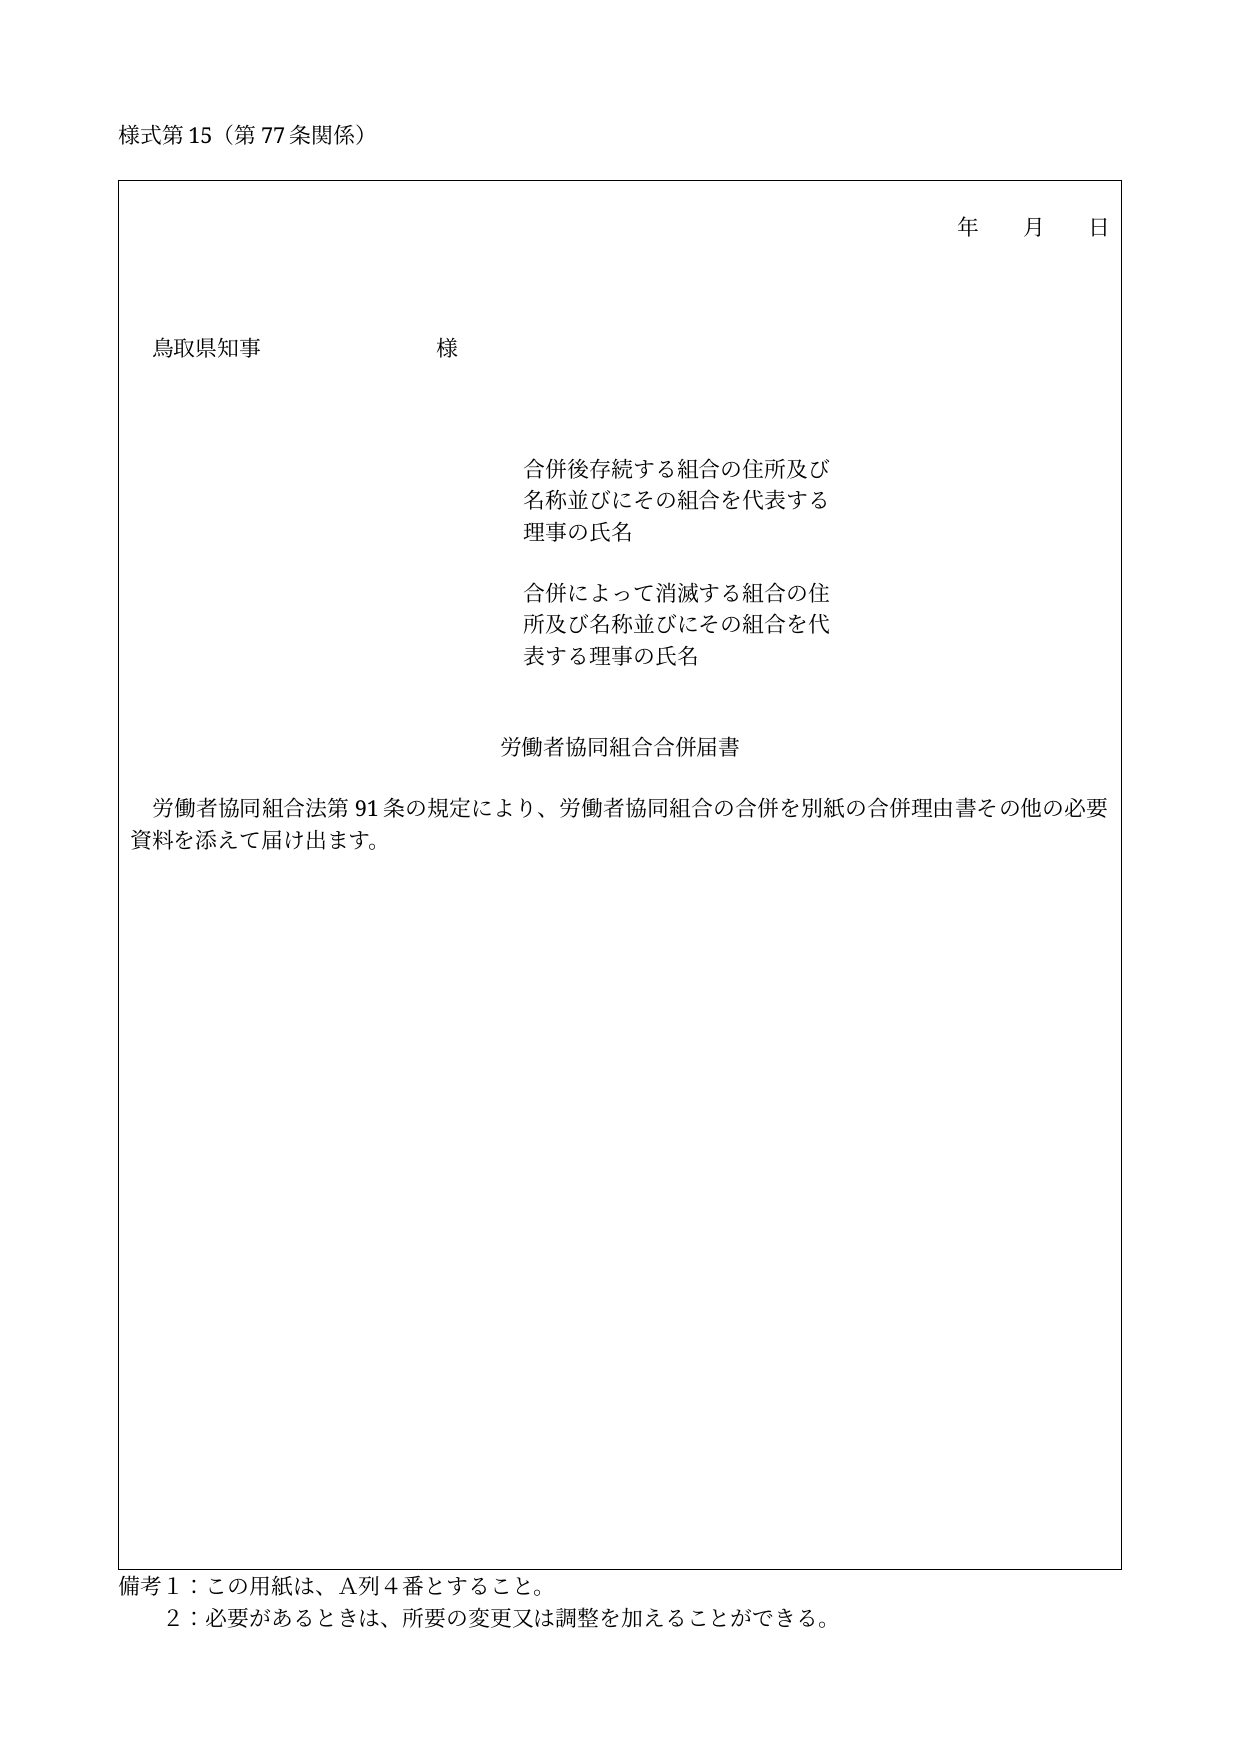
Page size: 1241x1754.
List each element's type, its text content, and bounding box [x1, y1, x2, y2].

text 備考１：この用紙は、Ａ列４番とすること。 [118, 1570, 1122, 1601]
text ２：必要があるときは、所要の変更又は調整を加えることができる。 [118, 1601, 1122, 1632]
text 様式第15（第77条関係） [118, 118, 1122, 150]
table_header 年 月 日 鳥取県知事 様 合併後存続する組合の住所及び 名称並びにその組合を代表する 理事の氏名 合併によって消滅する組合の住 所及び名称並びにその組合を代 表する理事の氏名 労働者協同組合合併届書 労働者協同組合法第91条の規定により、労働者協同組合の合併を別紙の合併理由書その他の必要資料を添えて届け出ます。 [119, 181, 1121, 1568]
